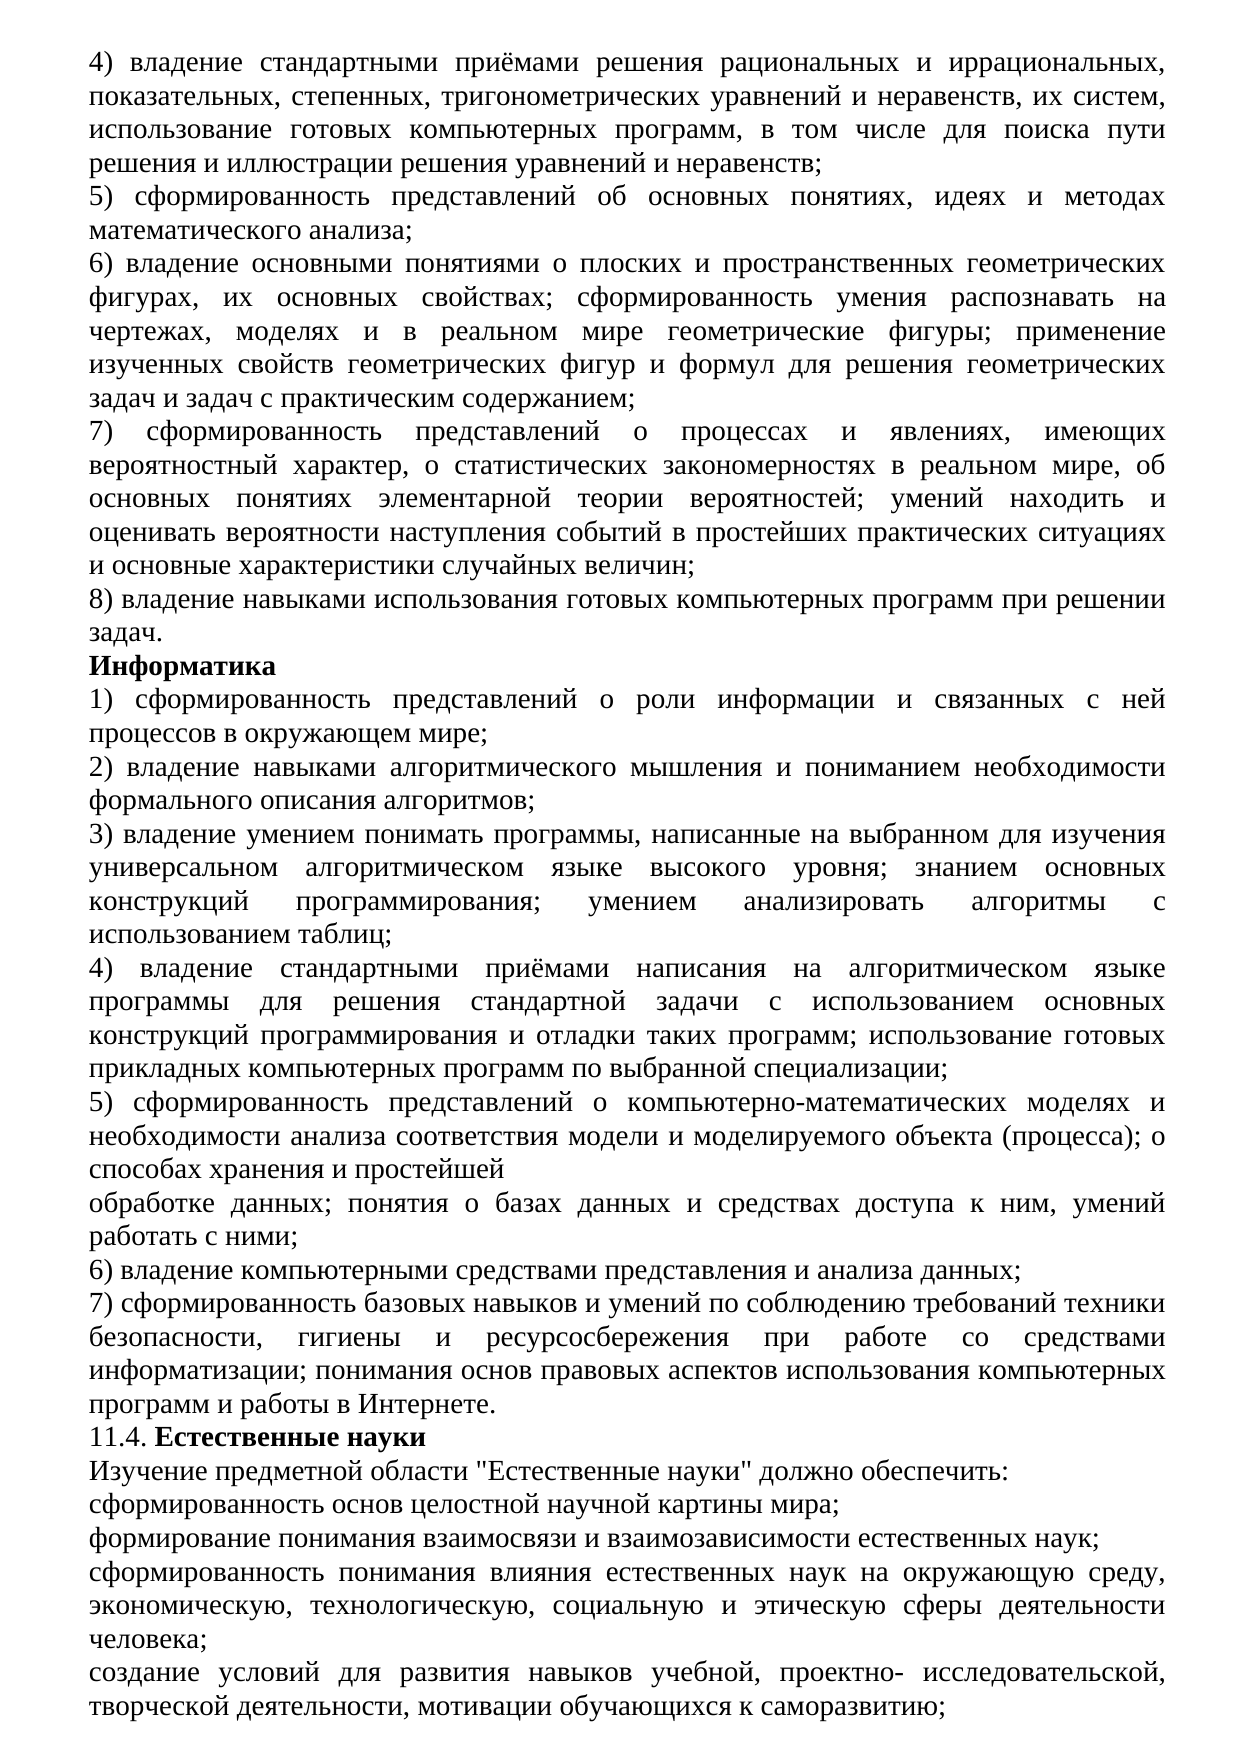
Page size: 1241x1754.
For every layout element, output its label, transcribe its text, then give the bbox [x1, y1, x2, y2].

text 3) владение умением понимать программы, написанные на выбранном для изучения универсальном алгоритмическом языке высокого уровня; знанием основных конструкций программирования; умением анализировать алгоритмы с использованием таблиц; [89, 816, 1167, 950]
text 7) сформированность представлений о процессах и явлениях, имеющих вероятностный характер, о статистических закономерностях в реальном мире, об основных понятиях элементарной теории вероятностей; умений находить и оценивать вероятности наступления событий в простейших практических ситуациях и основные характеристики случайных величин; [89, 413, 1167, 581]
text 11.4. Естественные науки [89, 1419, 1167, 1453]
text обработке данных; понятия о базах данных и средствах доступа к ним, умений работать с ними; [89, 1185, 1167, 1252]
text 5) сформированность представлений о компьютерно-математических моделях и необходимости анализа соответствия модели и моделируемого объекта (процесса); о способах хранения и простейшей [89, 1084, 1167, 1185]
text 4) владение стандартными приёмами написания на алгоритмическом языке программы для решения стандартной задачи с использованием основных конструкций программирования и отладки таких программ; использование готовых прикладных компьютерных программ по выбранной специализации; [89, 950, 1167, 1084]
text формирование понимания взаимосвязи и взаимозависимости естественных наук; [89, 1520, 1167, 1554]
text сформированность основ целостной научной картины мира; [89, 1487, 1167, 1520]
text 6) владение основными понятиями о плоских и пространственных геометрических фигурах, их основных свойствах; сформированность умения распознавать на чертежах, моделях и в реальном мире геометрические фигуры; применение изученных свойств геометрических фигур и формул для решения геометрических задач и задач с практическим содержанием; [89, 246, 1167, 413]
text Информатика [89, 648, 1167, 682]
text 6) владение компьютерными средствами представления и анализа данных; [89, 1252, 1167, 1285]
text сформированность понимания влияния естественных наук на окружающую среду, экономическую, технологическую, социальную и этическую сферы деятельности человека; [89, 1554, 1167, 1654]
text 8) владение навыками использования готовых компьютерных программ при решении задач. [89, 581, 1167, 648]
text 7) сформированность базовых навыков и умений по соблюдению требований техники безопасности, гигиены и ресурсосбережения при работе со средствами информатизации; понимания основ правовых аспектов использования компьютерных программ и работы в Интернете. [89, 1285, 1167, 1419]
text 4) владение стандартными приёмами решения рациональных и иррациональных, показательных, степенных, тригонометрических уравнений и неравенств, их систем, использование готовых компьютерных программ, в том числе для поиска пути решения и иллюстрации решения уравнений и неравенств; [89, 44, 1167, 178]
text 1) сформированность представлений о роли информации и связанных с ней процессов в окружающем мире; [89, 682, 1167, 749]
text Изучение предметной области "Естественные науки" должно обеспечить: [89, 1453, 1167, 1487]
text создание условий для развития навыков учебной, проектно- исследовательской, творческой деятельности, мотивации обучающихся к саморазвитию; [89, 1654, 1167, 1721]
text 2) владение навыками алгоритмического мышления и пониманием необходимости формального описания алгоритмов; [89, 749, 1167, 816]
text 5) сформированность представлений об основных понятиях, идеях и методах математического анализа; [89, 178, 1167, 246]
